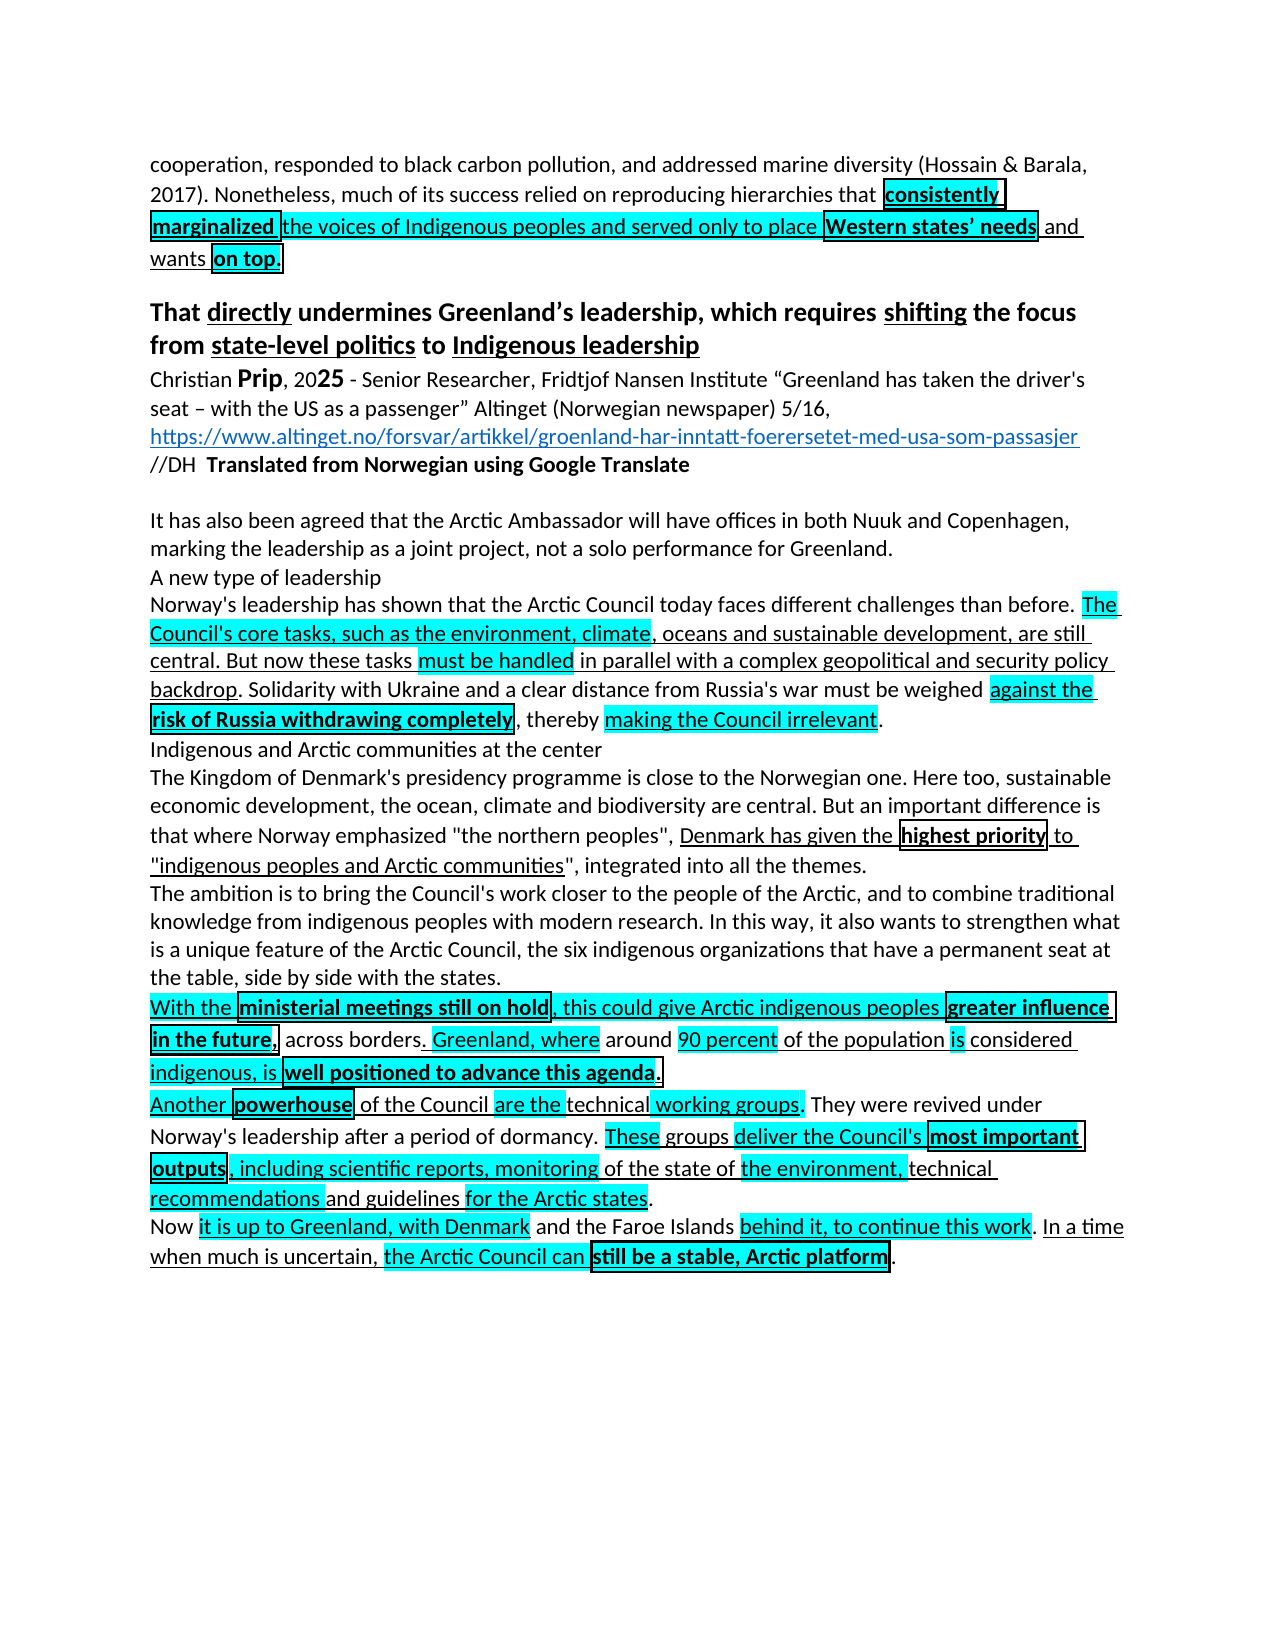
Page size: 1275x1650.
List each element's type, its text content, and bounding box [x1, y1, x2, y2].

text It has also been agreed that the Arctic Ambassador will have offices in both Nuuk and Copenhagen, marking the leadership as a joint project, not a solo performance for Greenland. [150, 507, 1125, 563]
text The Kingdom of Denmark's presidency programme is close to the Norwegian one. Here too, sustainable economic development, the ocean, climate and biodiversity are central. But an important difference is that where Norway emphasized "the northern peoples", Denmark has given the highest priority to "indigenous peoples and Arctic communities", integrated into all the themes. [150, 763, 1125, 879]
text The ambition is to bring the Council's work closer to the people of the Arctic, and to combine traditional knowledge from indigenous peoples with modern research. In this way, it also wants to strengthen what is a unique feature of the Arctic Council, the six indigenous organizations that have a permanent seat at the table, side by side with the states. [150, 879, 1125, 991]
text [150, 150, 1125, 274]
text Indigenous and Arctic communities at the center [150, 735, 1125, 763]
subtitle That directly undermines Greenland’s leadership, which requires shifting the focus from state-level politics to Indigenous leadership [150, 295, 1125, 361]
text A new type of leadership [150, 563, 1125, 591]
text Christian Prip, 2025 - Senior Researcher, Fridtjof Nansen Institute “Greenland has taken the driver's seat – with the US as a passenger” Altinget (Norwegian newspaper) 5/16, https://www.altinget.no/forsvar/artikkel/groenland-har-inntatt-foerersetet-med-usa-som-passasjer //DH Translated from Norwegian using Google Translate [150, 361, 1125, 478]
text Another powerhouse of the Council are the technical working groups. They were revived under Norway's leadership after a period of dormancy. These groups deliver the Council's most important outputs, including scientific reports, monitoring of the state of the environment, technical recommendations and guidelines for the Arctic states. [150, 1088, 1125, 1212]
text With the ministerial meetings still on hold, this could give Arctic indigenous peoples greater influence in the future, across borders. Greenland, where around 90 percent of the population is considered indigenous, is well positioned to advance this agenda. [150, 991, 1125, 1088]
text Norway's leadership has shown that the Arctic Council today faces different challenges than before. The Council's core tasks, such as the environment, climate, oceans and sustainable development, are still central. But now these tasks must be handled in parallel with a complex geopolitical and security policy backdrop. Solidarity with Ukraine and a clear distance from Russia's war must be weighed against the risk of Russia withdrawing completely, thereby making the Council irrelevant. [150, 591, 1125, 735]
text Now it is up to Greenland, with Denmark and the Faroe Islands behind it, to continue this work. In a time when much is uncertain, the Arctic Council can still be a stable, Arctic platform. [150, 1212, 1125, 1273]
